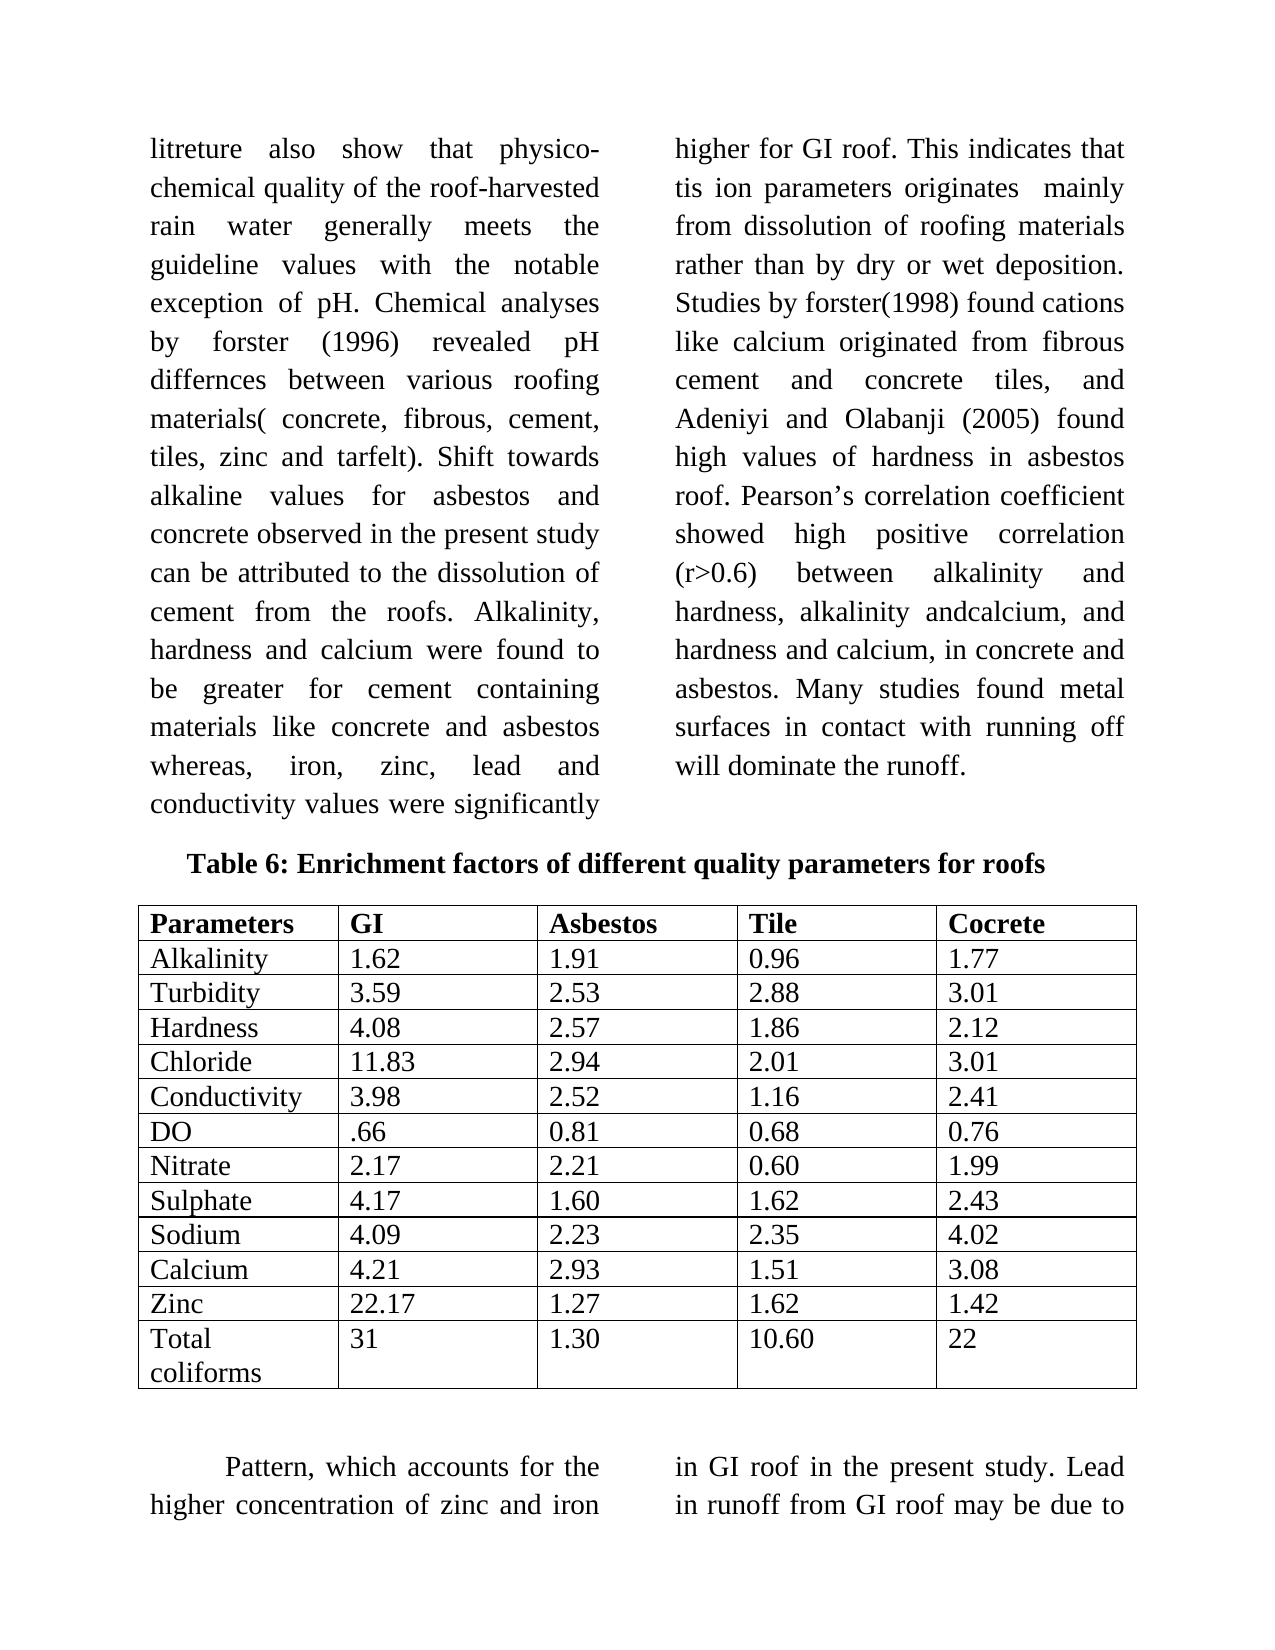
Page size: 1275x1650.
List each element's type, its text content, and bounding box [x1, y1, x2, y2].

text Table 6: Enrichment factors of different quality parameters for roofs [150, 846, 1125, 879]
table_cell 2.41 [937, 1079, 1136, 1113]
table_cell 11.83 [339, 1045, 537, 1078]
table_header Parameters [139, 906, 338, 940]
table_cell 1.62 [738, 1287, 936, 1320]
table_cell 0.76 [937, 1114, 1136, 1147]
table_cell 2.21 [538, 1148, 737, 1182]
table_cell 3.59 [339, 975, 537, 1009]
table_cell 4.09 [339, 1218, 537, 1251]
table_cell 2.94 [538, 1045, 737, 1078]
table_cell 10.60 [738, 1321, 936, 1388]
table_cell 0.68 [738, 1114, 936, 1147]
table_cell Alkalinity [139, 941, 338, 974]
table_cell DO [139, 1114, 338, 1147]
table_cell Hardness [139, 1010, 338, 1043]
table_cell 1.16 [738, 1079, 936, 1113]
table_cell 31 [339, 1321, 537, 1388]
table_cell Total coliforms [139, 1321, 338, 1388]
table_cell 2.93 [538, 1252, 737, 1286]
table_cell 1.42 [937, 1287, 1136, 1320]
table_cell Turbidity [139, 975, 338, 1009]
table_cell Nitrate [139, 1148, 338, 1182]
table_cell Sodium [139, 1218, 338, 1251]
table_cell 2.35 [738, 1218, 936, 1251]
table_cell 1.99 [937, 1148, 1136, 1182]
table_cell 1.62 [738, 1183, 936, 1216]
table_cell 2.57 [538, 1010, 737, 1043]
table_cell 1.27 [538, 1287, 737, 1320]
table_cell .66 [339, 1114, 537, 1147]
table_cell 0.81 [538, 1114, 737, 1147]
table_cell 22 [937, 1321, 1136, 1388]
table_cell 4.08 [339, 1010, 537, 1043]
table_cell Sulphate [139, 1183, 338, 1216]
table_cell 0.60 [738, 1148, 936, 1182]
table_cell 0.96 [738, 941, 936, 974]
table_header GI [339, 906, 537, 940]
table_cell 2.88 [738, 975, 936, 1009]
table_cell Zinc [139, 1287, 338, 1320]
table_cell 2.01 [738, 1045, 936, 1078]
table_header Asbestos [538, 906, 737, 940]
table_cell 2.43 [937, 1183, 1136, 1216]
table_cell 2.23 [538, 1218, 737, 1251]
table_cell 1.51 [738, 1252, 936, 1286]
table_cell 2.53 [538, 975, 737, 1009]
table_cell 4.02 [937, 1218, 1136, 1251]
table_cell 2.17 [339, 1148, 537, 1182]
table_header Tile [738, 906, 936, 940]
table_cell 3.08 [937, 1252, 1136, 1286]
table_cell 3.01 [937, 1045, 1136, 1078]
table_cell Chloride [139, 1045, 338, 1078]
table_cell 4.17 [339, 1183, 537, 1216]
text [675, 131, 1125, 781]
table_header Cocrete [937, 906, 1136, 940]
table_cell 1.62 [339, 941, 537, 974]
table_cell 2.52 [538, 1079, 737, 1113]
table_cell Calcium [139, 1252, 338, 1286]
table_cell 1.77 [937, 941, 1136, 974]
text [150, 1449, 600, 1521]
table_cell 1.91 [538, 941, 737, 974]
table_cell 1.60 [538, 1183, 737, 1216]
table_cell Conductivity [139, 1079, 338, 1113]
table_cell 4.21 [339, 1252, 537, 1286]
table_cell 3.98 [339, 1079, 537, 1113]
table_cell 1.30 [538, 1321, 737, 1388]
table_cell 3.01 [937, 975, 1136, 1009]
table_cell 22.17 [339, 1287, 537, 1320]
table_cell 2.12 [937, 1010, 1136, 1043]
table_cell 1.86 [738, 1010, 936, 1043]
